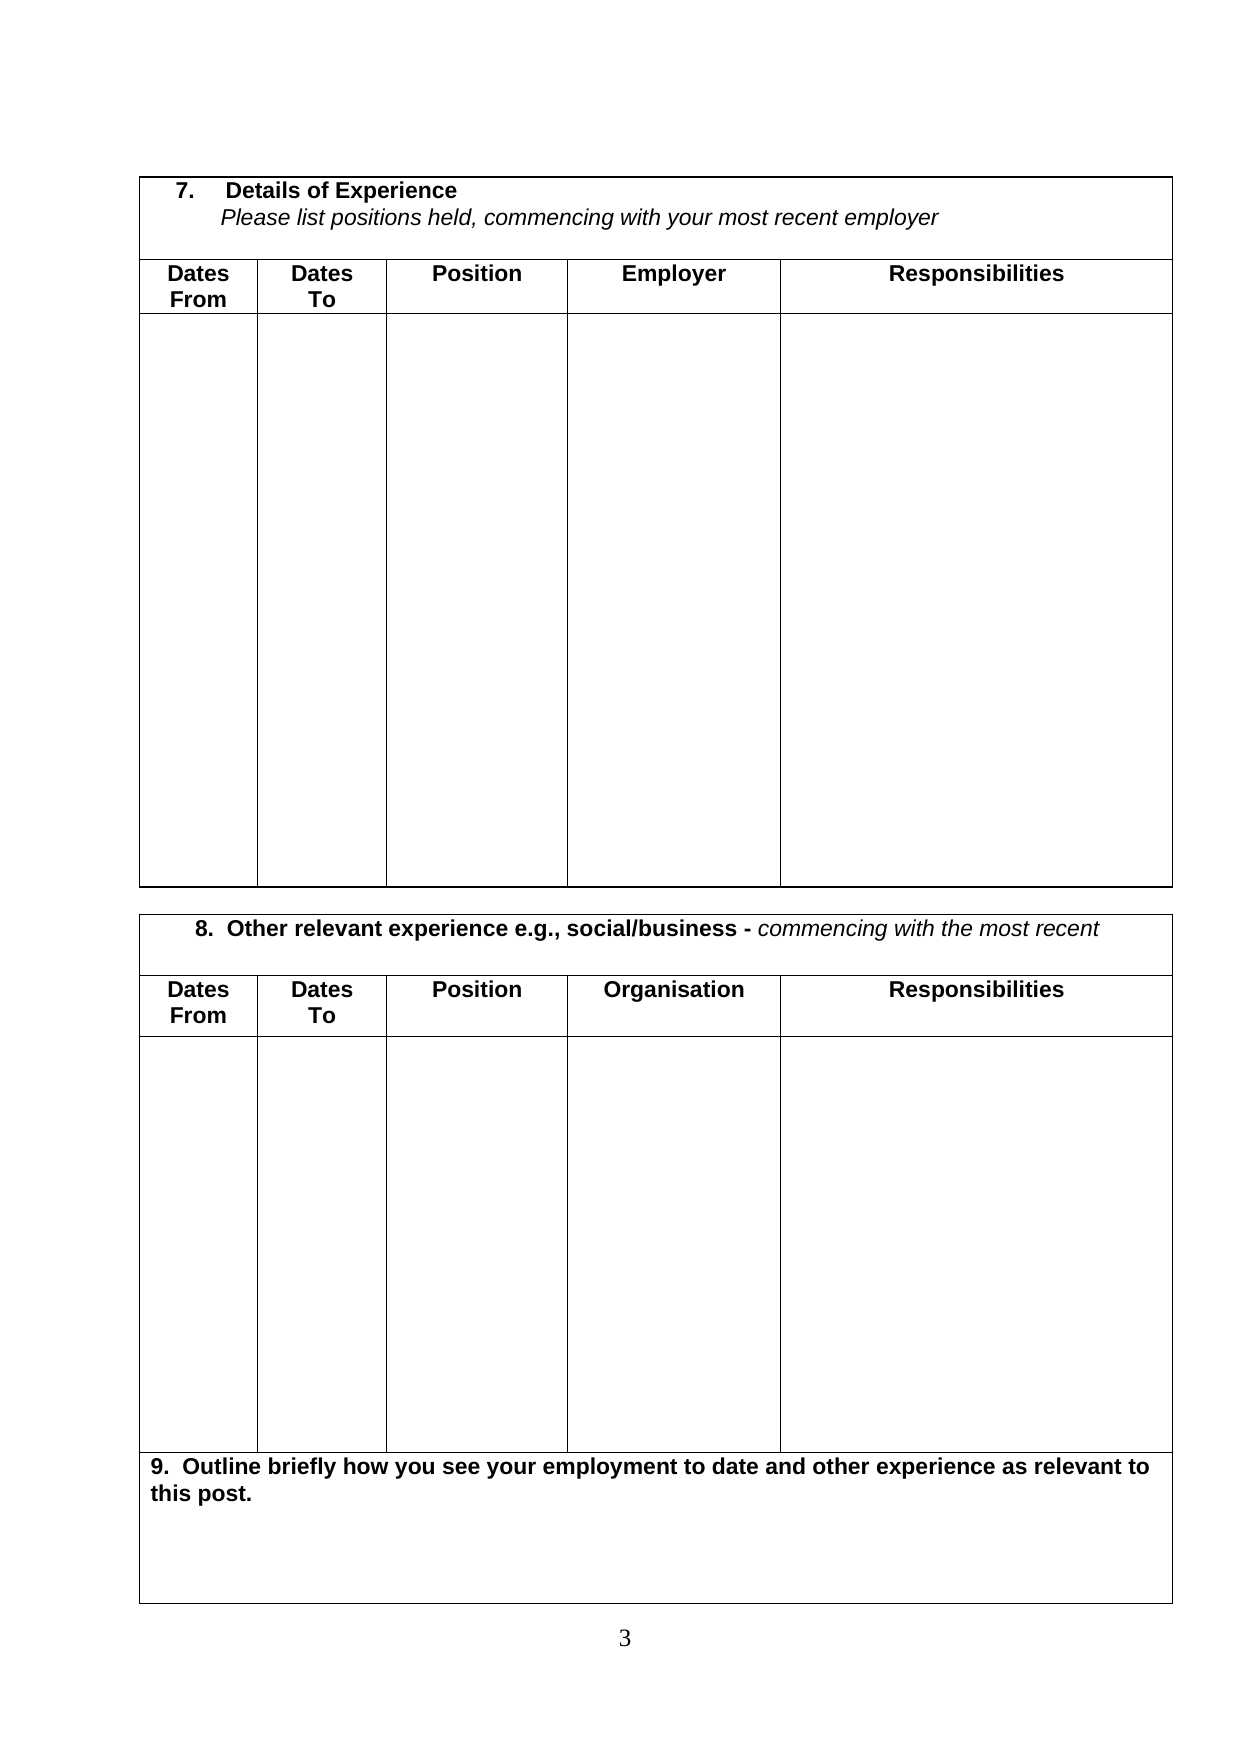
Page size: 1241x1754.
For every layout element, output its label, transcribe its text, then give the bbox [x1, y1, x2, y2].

table_cell [568, 1037, 780, 1452]
table_cell Position [387, 976, 567, 1036]
table_cell [140, 314, 257, 886]
table_cell [568, 314, 780, 886]
table_header 7. Details of Experience Please list positions held, commencing with your most recent employer [140, 178, 1172, 259]
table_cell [140, 1453, 1172, 1603]
table_cell [781, 314, 1172, 886]
table_cell Organisation [568, 976, 780, 1036]
table_cell [387, 314, 567, 886]
table_cell Employer [568, 260, 780, 313]
table_cell Responsibilities [781, 260, 1172, 313]
table_cell Dates From [140, 976, 257, 1036]
table_cell Responsibilities [781, 976, 1172, 1036]
table_cell Dates To [258, 976, 386, 1036]
table_cell [258, 1037, 386, 1452]
table_cell [387, 1037, 567, 1452]
table_header 8. Other relevant experience e.g., social/business - commencing with the most recent [140, 915, 1172, 975]
table_cell [781, 1037, 1172, 1452]
table_cell [140, 1037, 257, 1452]
table_cell Dates From [140, 260, 257, 313]
table_cell Dates To [258, 260, 386, 313]
table_cell Position [387, 260, 567, 313]
table_cell [258, 314, 386, 886]
